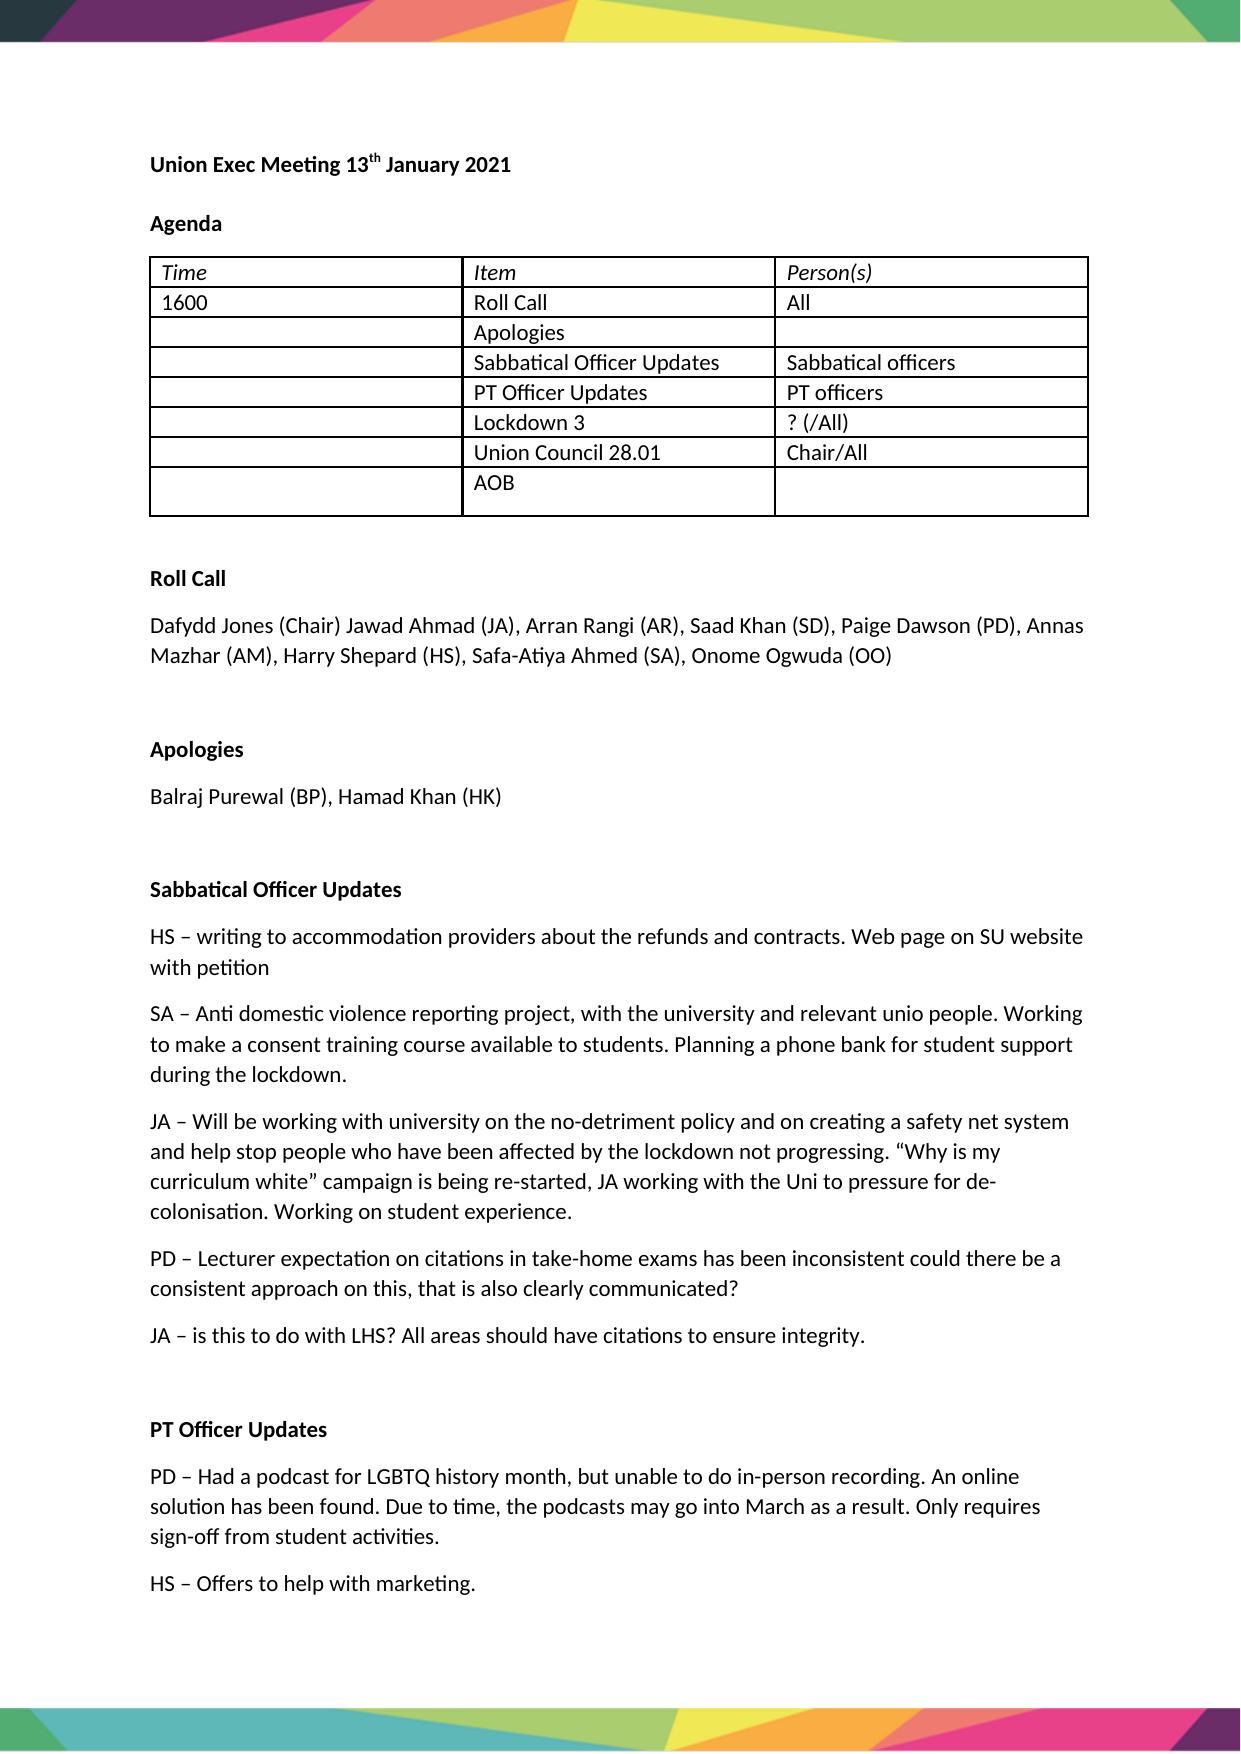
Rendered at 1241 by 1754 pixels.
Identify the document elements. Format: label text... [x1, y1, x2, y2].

text Dafydd Jones (Chair) Jawad Ahmad (JA), Arran Rangi (AR), Saad Khan (SD), Paige Dawson (PD), Annas Mazhar (AM), Harry Shepard (HS), Safa-Atiya Ahmed (SA), Onome Ogwuda (OO) [150, 611, 1090, 669]
table_cell Sabbatical officers [776, 348, 1087, 376]
picture [0, 0, 1241, 44]
text SA – Anti domestic violence reporting project, with the university and relevant unio people. Working to make a consent training course available to students. Planning a phone bank for student support during the lockdown. [150, 999, 1090, 1088]
table_cell PT officers [776, 378, 1087, 406]
table_cell All [776, 288, 1087, 316]
table_cell ? (/All) [776, 408, 1087, 436]
table_cell Union Council 28.01 [464, 438, 774, 466]
text JA – is this to do with LHS? All areas should have citations to ensure integrity. [150, 1321, 1090, 1349]
text PT Officer Updates [150, 1415, 1090, 1443]
text Balraj Purewal (BP), Hamad Khan (HK) [150, 782, 1090, 810]
picture [0, 1708, 1241, 1753]
table_cell [151, 378, 461, 406]
table_cell Sabbatical Officer Updates [464, 348, 774, 376]
table_header Time [151, 258, 461, 286]
text PD – Lecturer expectation on citations in take-home exams has been inconsistent could there be a consistent approach on this, that is also clearly communicated? [150, 1244, 1090, 1302]
table_cell AOB [464, 468, 774, 515]
table_cell Lockdown 3 [464, 408, 774, 436]
table_cell [151, 468, 461, 515]
table_cell [151, 348, 461, 376]
table_cell [776, 468, 1087, 515]
table_header Item [464, 258, 774, 286]
text Sabbatical Officer Updates [150, 876, 1090, 903]
table_cell [151, 438, 461, 466]
text PD – Had a podcast for LGBTQ history month, but unable to do in-person recording. An online solution has been found. Due to time, the podcasts may go into March as a result. Only requires sign-off from student activities. [150, 1462, 1090, 1550]
table_cell Chair/All [776, 438, 1087, 466]
text Roll Call [150, 564, 1090, 592]
text Union Exec Meeting 13th January 2021 [150, 150, 1090, 178]
text JA – Will be working with university on the no-detriment policy and on creating a safety net system and help stop people who have been affected by the lockdown not progressing. “Why is my curriculum white” campaign is being re-started, JA working with the Uni to pressure for de-colonisation. Working on student experience. [150, 1107, 1090, 1225]
table_cell [151, 408, 461, 436]
table_header Person(s) [776, 258, 1087, 286]
table_cell Roll Call [464, 288, 774, 316]
table_cell Apologies [464, 318, 774, 346]
table_cell [776, 318, 1087, 346]
text HS – writing to accommodation providers about the refunds and contracts. Web page on SU website with petition [150, 922, 1090, 981]
table_cell PT Officer Updates [464, 378, 774, 406]
table_cell [151, 318, 461, 346]
table_cell 1600 [151, 288, 461, 316]
text Agenda [150, 209, 1090, 237]
text Apologies [150, 735, 1090, 763]
text HS – Offers to help with marketing. [150, 1569, 1090, 1597]
